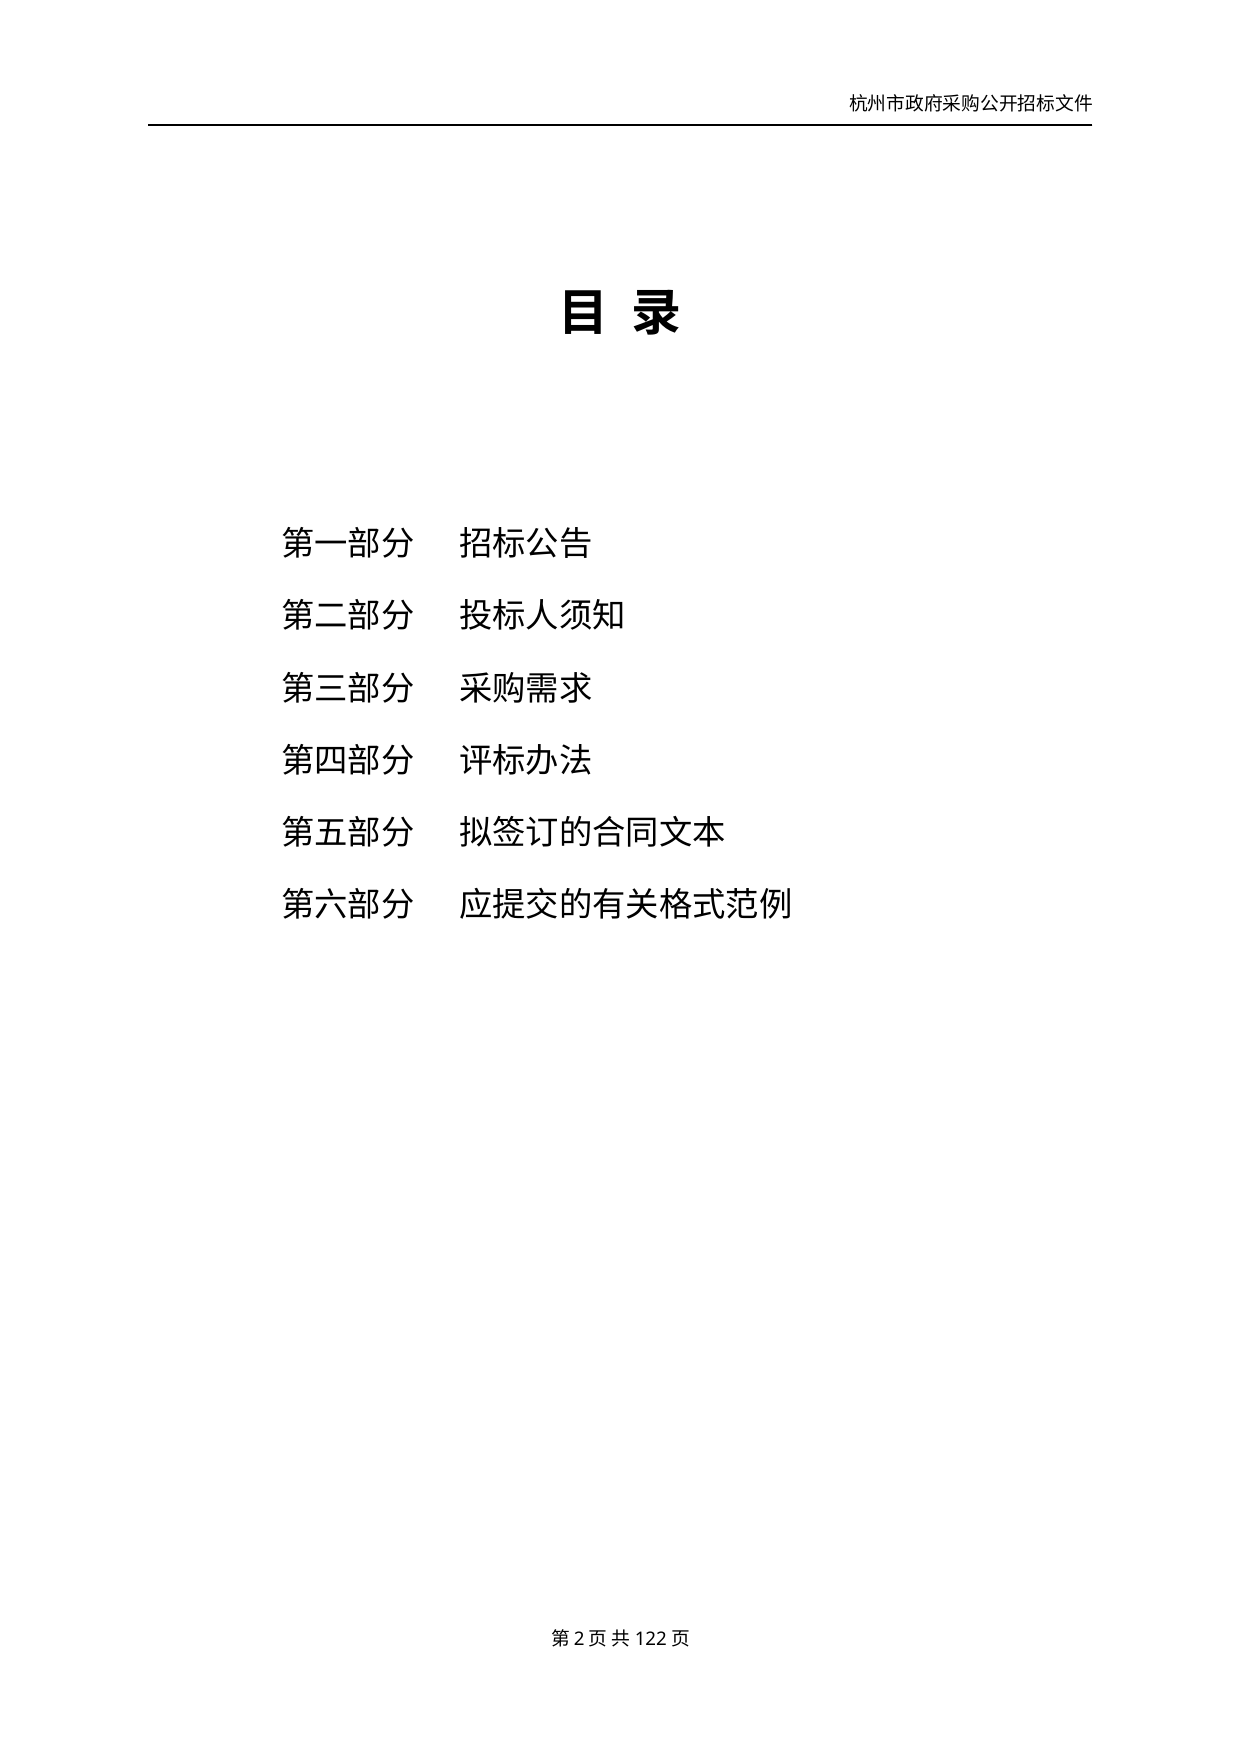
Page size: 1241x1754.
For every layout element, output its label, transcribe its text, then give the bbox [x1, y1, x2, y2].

text 第六部分 应提交的有关格式范例 [148, 878, 1092, 926]
text 第一部分 招标公告 [148, 517, 1092, 565]
text 第三部分 采购需求 [148, 661, 1092, 709]
text 目 录 [148, 272, 1092, 344]
text 第二部分 投标人须知 [148, 589, 1092, 637]
text 第四部分 评标办法 [148, 733, 1092, 782]
text 第五部分 拟签订的合同文本 [148, 806, 1092, 854]
